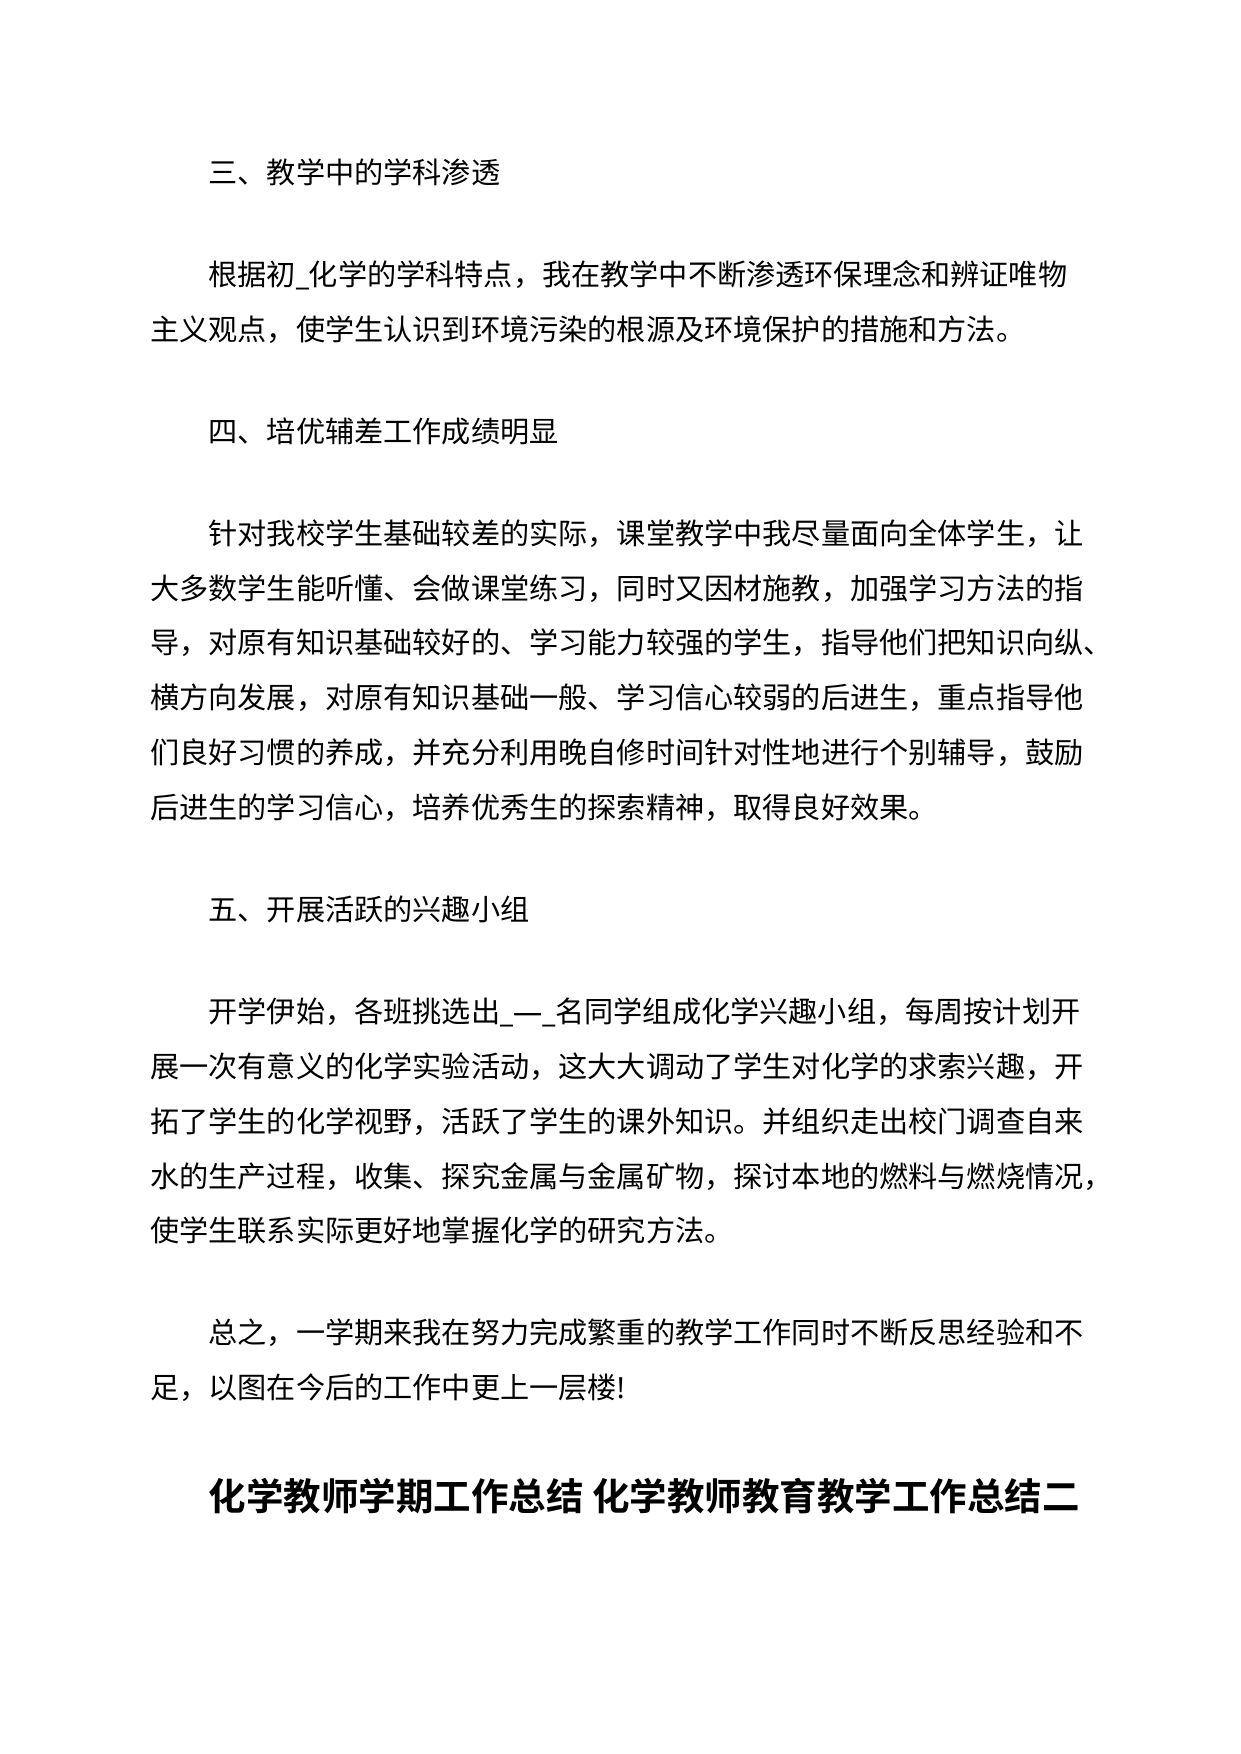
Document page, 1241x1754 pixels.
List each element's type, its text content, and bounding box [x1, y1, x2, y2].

text 三、教学中的学科渗透 [150, 150, 1090, 192]
text 根据初_化学的学科特点，我在教学中不断渗透环保理念和辨证唯物主义观点，使学生认识到环境污染的根源及环境保护的措施和方法。 [150, 252, 1090, 349]
text 五、开展活跃的兴趣小组 [150, 887, 1090, 929]
text 针对我校学生基础较差的实际，课堂教学中我尽量面向全体学生，让大多数学生能听懂、会做课堂练习，同时又因材施教，加强学习方法的指导，对原有知识基础较好的、学习能力较强的学生，指导他们把知识向纵、横方向发展，对原有知识基础一般、学习信心较弱的后进生，重点指导他们良好习惯的养成，并充分利用晚自修时间针对性地进行个别辅导，鼓励后进生的学习信心，培养优秀生的探索精神，取得良好效果。 [150, 510, 1090, 827]
text 化学教师学期工作总结 化学教师教育教学工作总结二 [150, 1467, 1090, 1521]
text 总之，一学期来我在努力完成繁重的教学工作同时不断反思经验和不足，以图在今后的工作中更上一层楼! [150, 1310, 1090, 1407]
text 开学伊始，各班挑选出_—_名同学组成化学兴趣小组，每周按计划开展一次有意义的化学实验活动，这大大调动了学生对化学的求索兴趣，开拓了学生的化学视野，活跃了学生的课外知识。并组织走出校门调查自来水的生产过程，收集、探究金属与金属矿物，探讨本地的燃料与燃烧情况，使学生联系实际更好地掌握化学的研究方法。 [150, 988, 1090, 1250]
text 四、培优辅差工作成绩明显 [150, 408, 1090, 451]
